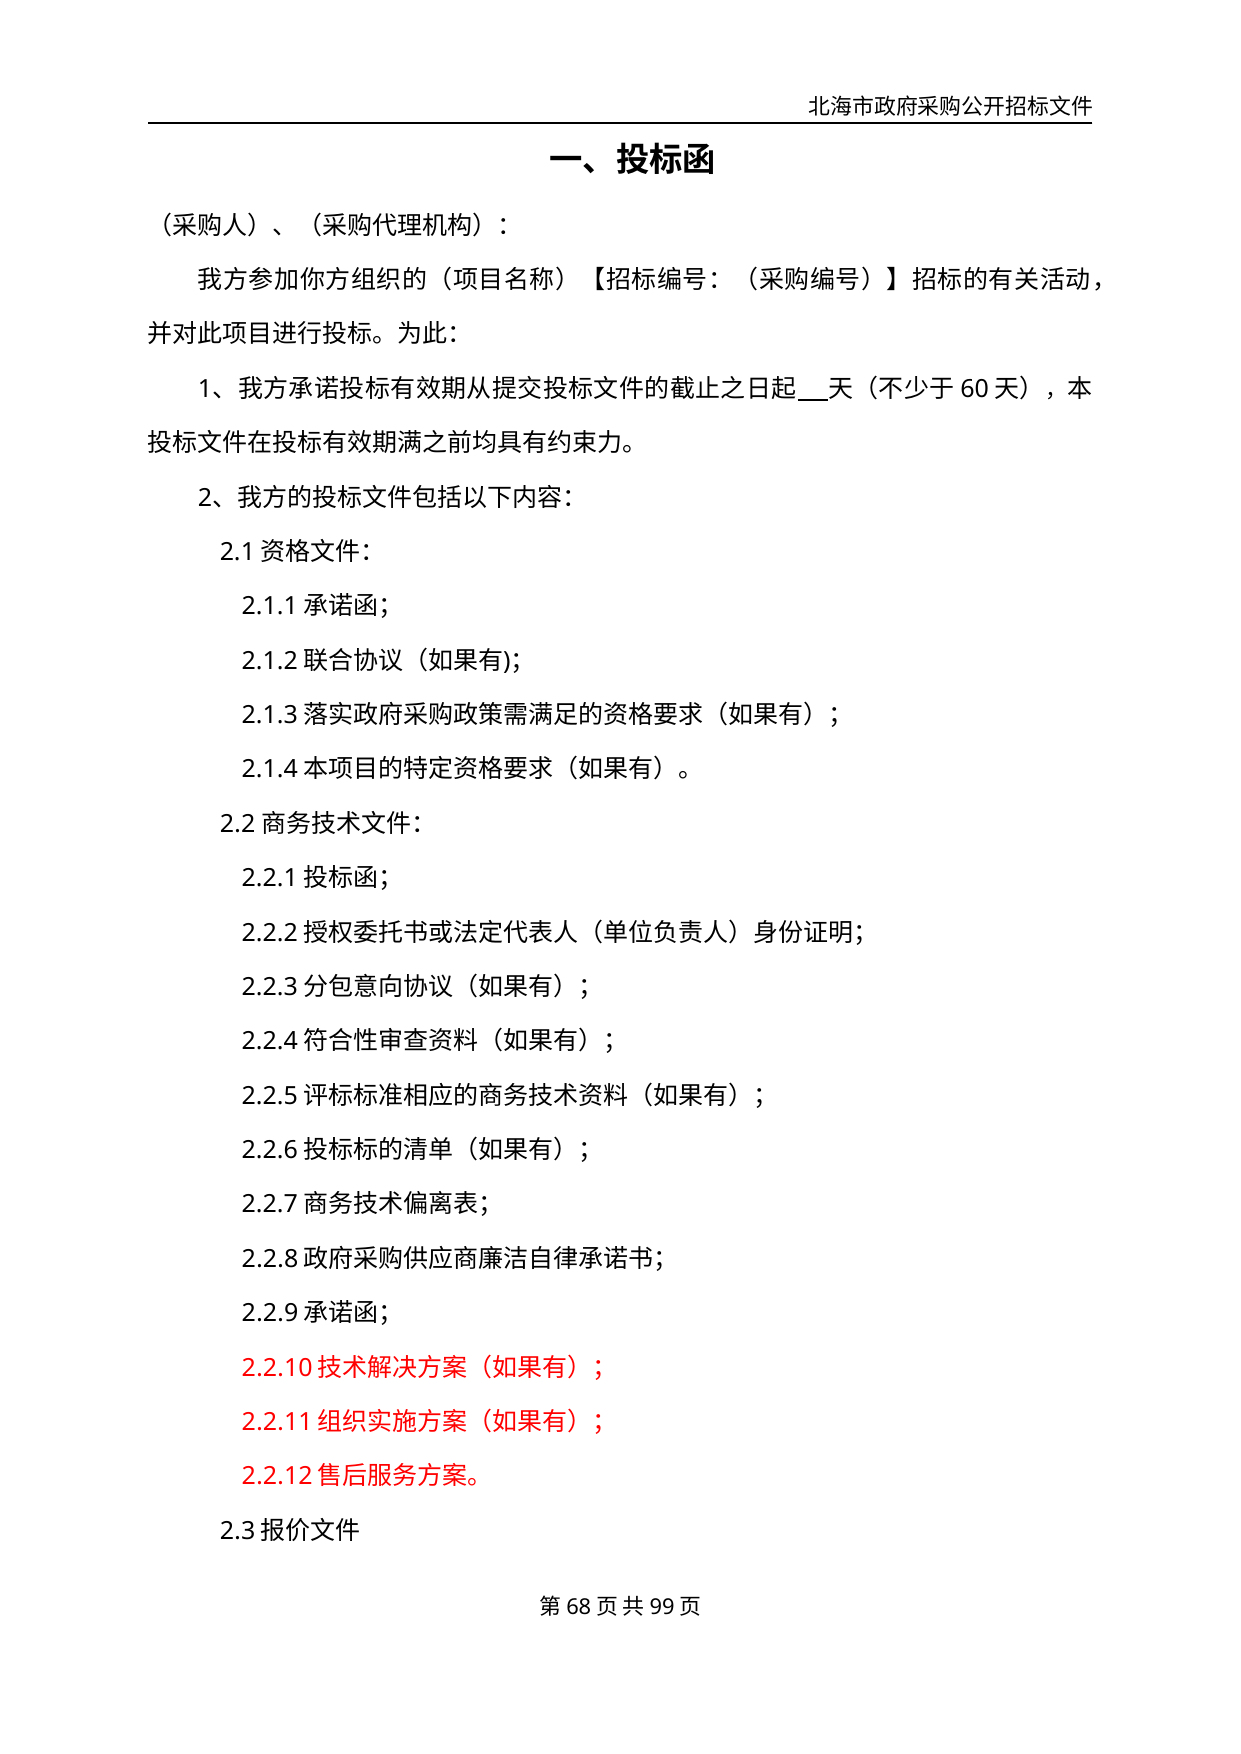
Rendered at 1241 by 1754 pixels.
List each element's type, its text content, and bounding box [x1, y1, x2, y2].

text 我方参加你方组织的（项目名称）【招标编号：（采购编号）】招标的有关活动，并对此项目进行投标。为此： [148, 259, 1092, 350]
text 2.2.8政府采购供应商廉洁自律承诺书； [191, 1238, 1092, 1274]
text 2.1.1承诺函； [191, 586, 1092, 622]
text 2.1资格文件： [169, 531, 1092, 568]
text 2.2 商务技术文件： [169, 803, 1092, 839]
text 2.2.4符合性审查资料（如果有）； [191, 1021, 1092, 1057]
text 2.2.5评标标准相应的商务技术资料（如果有）； [191, 1075, 1092, 1111]
text 2.3报价文件 [169, 1510, 1092, 1546]
text （采购人）、（采购代理机构）： [148, 205, 1092, 241]
text 2.2.11组织实施方案（如果有）； [191, 1401, 1092, 1438]
text 2.2.2授权委托书或法定代表人（单位负责人）身份证明； [191, 912, 1092, 948]
text 2.2.10技术解决方案（如果有）； [191, 1347, 1092, 1383]
text 2.2.1投标函； [191, 858, 1092, 894]
text 2.1.3落实政府采购政策需满足的资格要求（如果有）； [191, 694, 1092, 731]
text 2.2.12售后服务方案。 [191, 1456, 1092, 1492]
text 2.2.6投标标的清单（如果有）； [191, 1129, 1092, 1166]
text 2.2.3分包意向协议（如果有）； [191, 966, 1092, 1003]
text 2.2.7商务技术偏离表； [191, 1184, 1092, 1220]
text 2.1.4本项目的特定资格要求（如果有）。 [191, 749, 1092, 785]
text 1、我方承诺投标有效期从提交投标文件的截止之日起 天（不少于60天），本投标文件在投标有效期满之前均具有约束力。 [148, 368, 1092, 459]
text 2、我方的投标文件包括以下内容： [148, 477, 1092, 513]
text 一、投标函 [148, 133, 1092, 181]
text 2.2.9承诺函； [191, 1293, 1092, 1329]
text 2.1.2联合协议（如果有)； [191, 640, 1092, 676]
